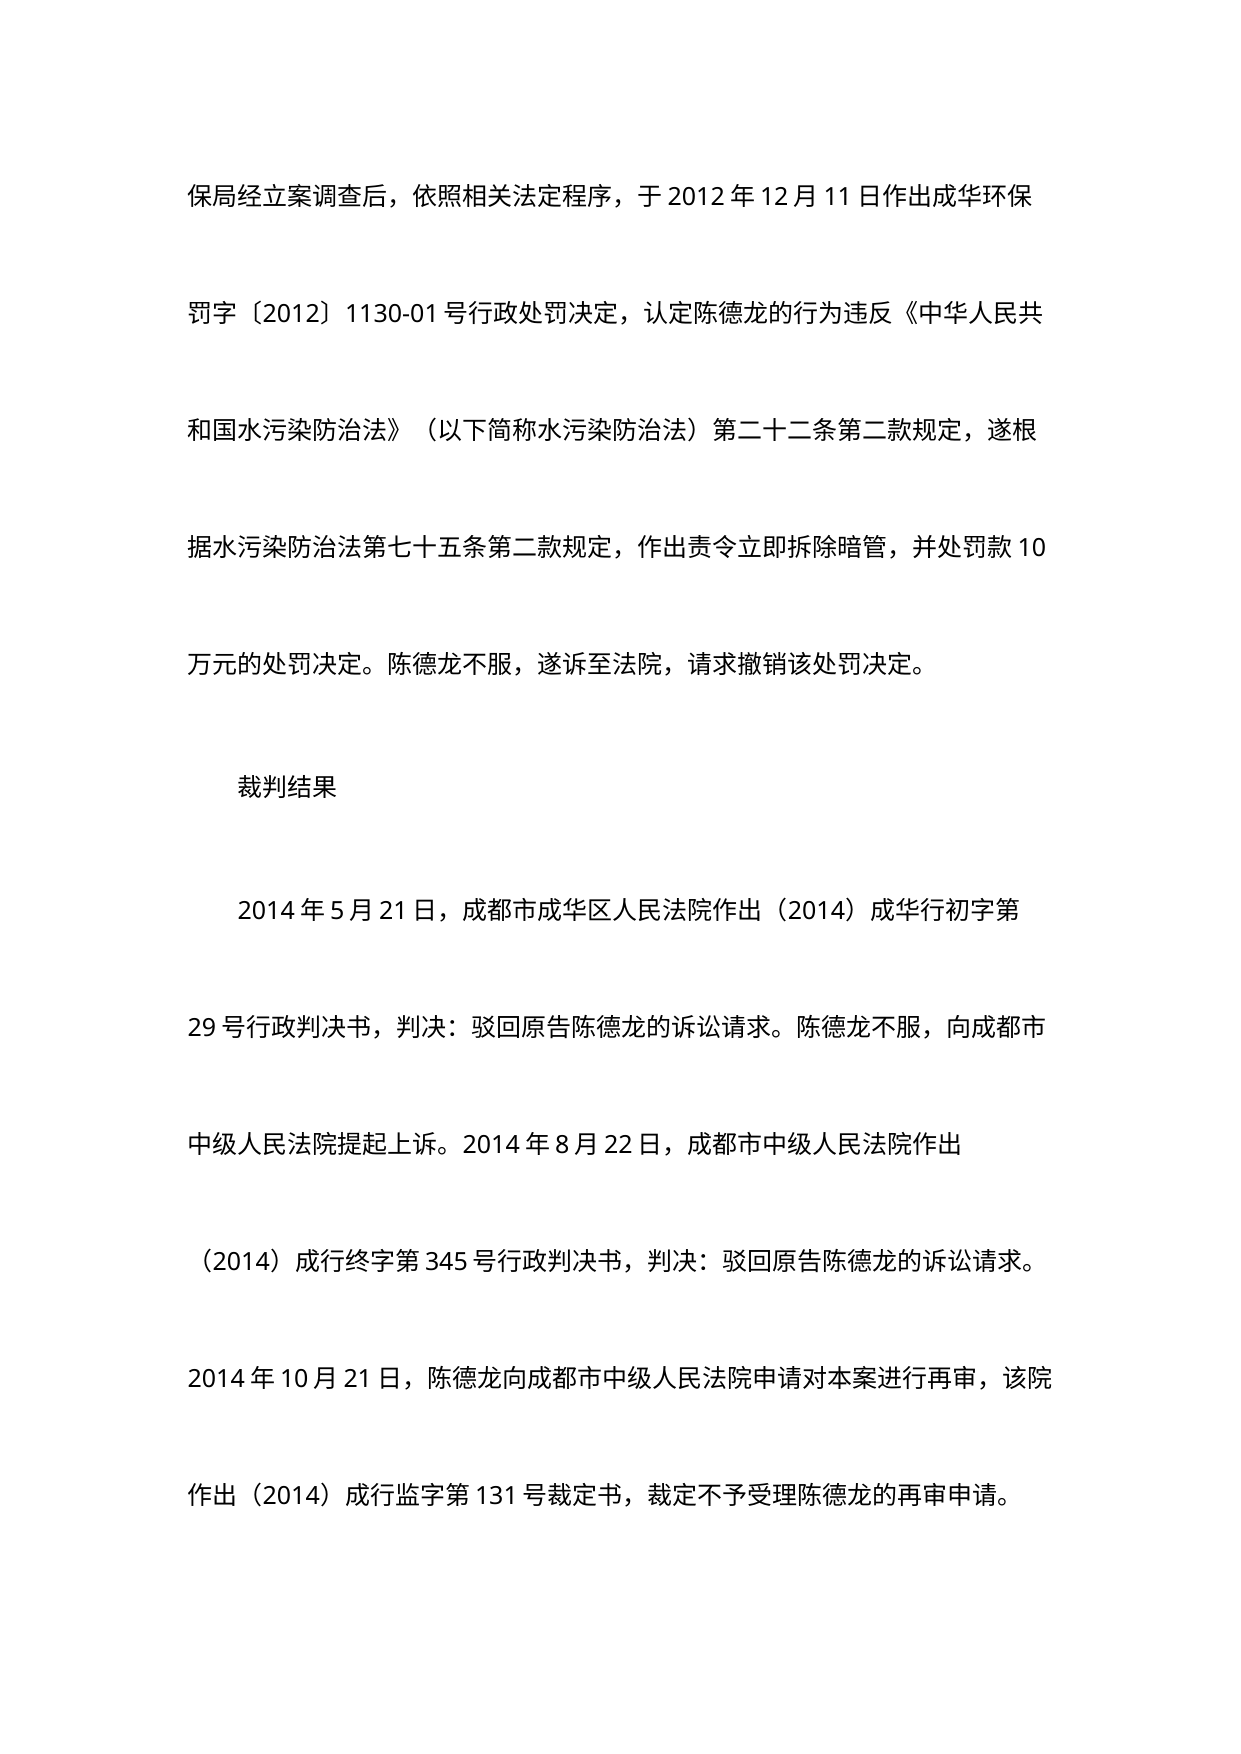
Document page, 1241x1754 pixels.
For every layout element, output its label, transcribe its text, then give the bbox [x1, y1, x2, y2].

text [187, 162, 1053, 695]
text 裁判结果 [187, 753, 1053, 818]
text 2014年5月21日，成都市成华区人民法院作出（2014）成华行初字第29号行政判决书，判决：驳回原告陈德龙的诉讼请求。陈德龙不服，向成都市中级人民法院提起上诉。2014年8月22日，成都市中级人民法院作出（2014）成行终字第345号行政判决书，判决：驳回原告陈德龙的诉讼请求。2014年10月21日，陈德龙向成都市中级人民法院申请对本案进行再审，该院作出（2014）成行监字第131号裁定书，裁定不予受理陈德龙的再审申请。 [187, 876, 1053, 1526]
